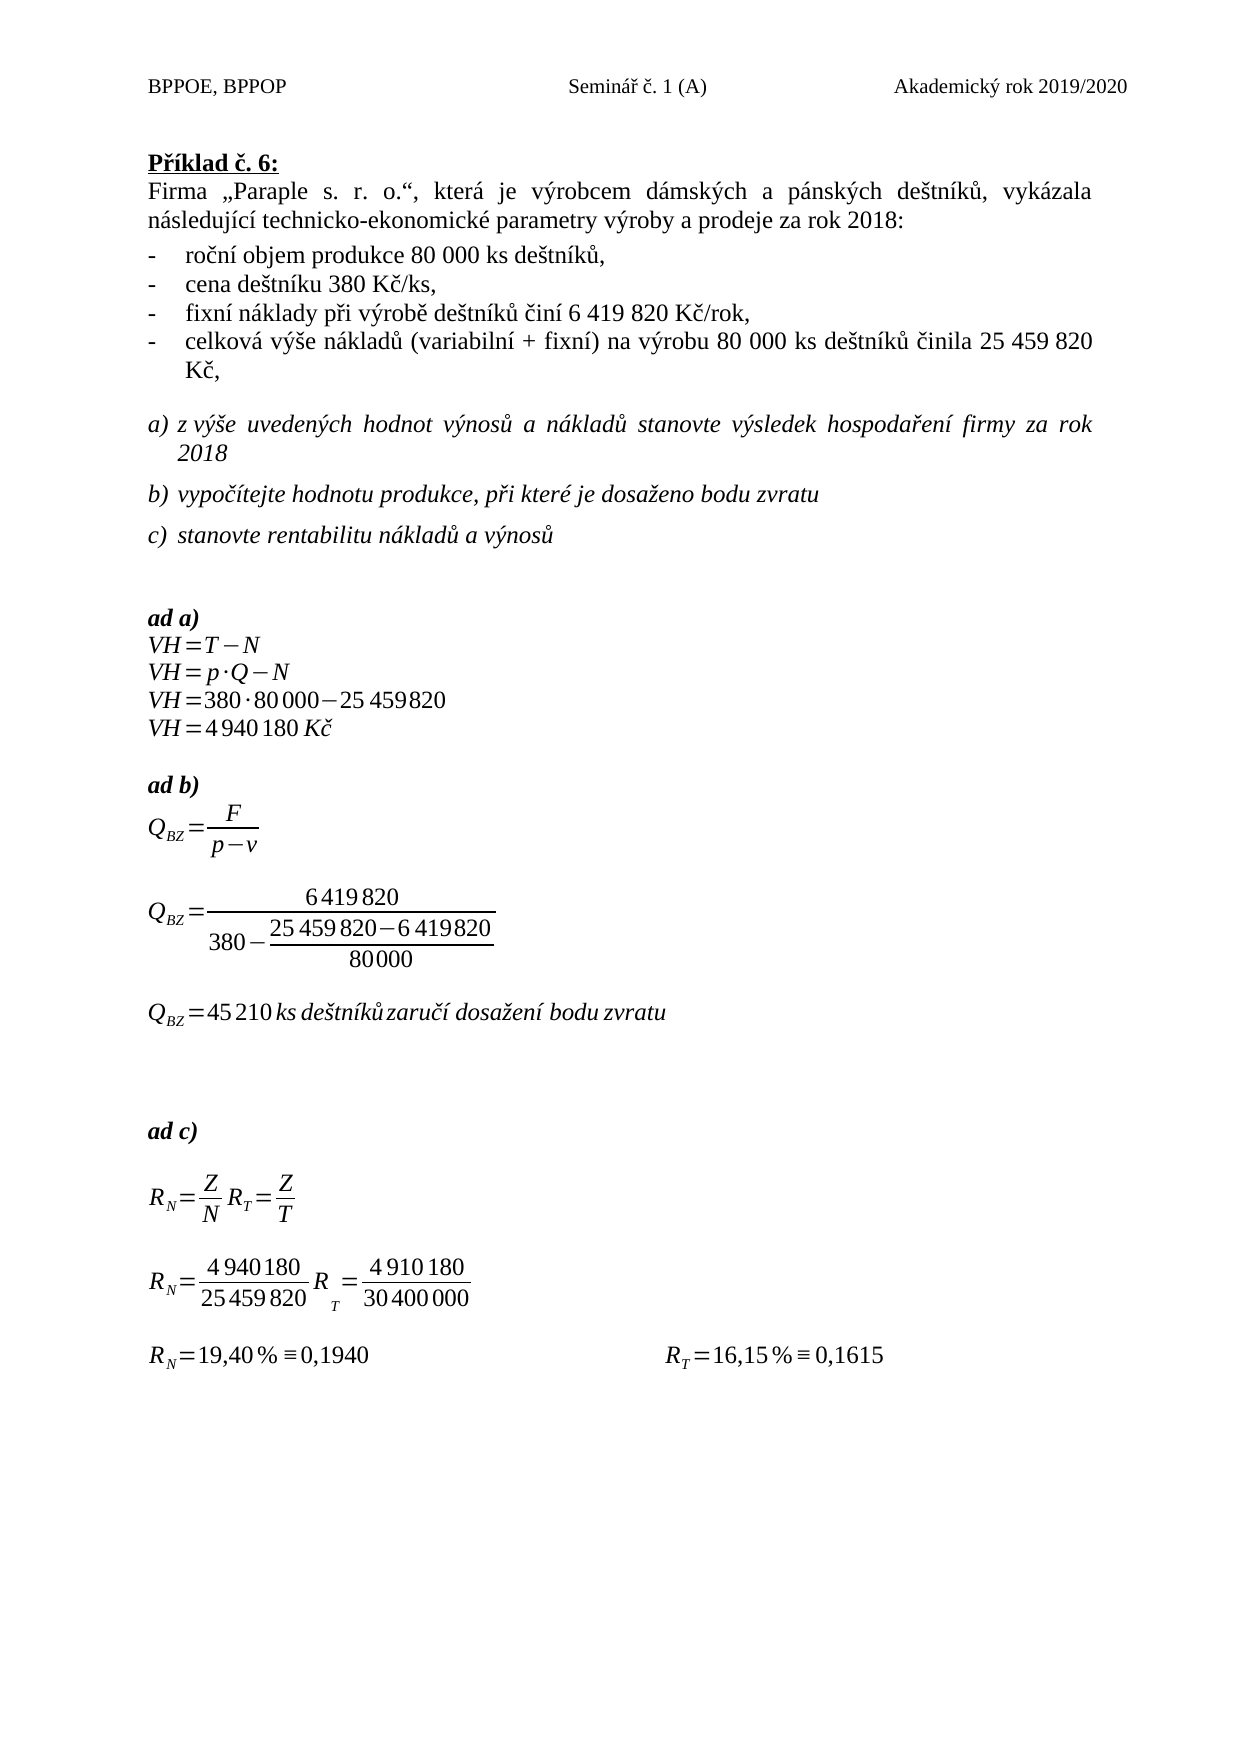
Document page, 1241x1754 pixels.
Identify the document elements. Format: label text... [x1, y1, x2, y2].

text ad b) [148, 771, 1093, 799]
list cena deštníku 380 Kč/ks, [148, 269, 1093, 298]
text ad a) [148, 603, 1093, 631]
text ad c) [148, 1116, 1093, 1145]
list vypočítejte hodnotu produkce, při které je dosaženo bodu zvratu [148, 479, 1093, 508]
list celková výše nákladů (variabilní + fixní) na výrobu 80 000 ks deštníků činila 25 459 820 Kč, [148, 326, 1093, 384]
list fixní náklady při výrobě deštníků činí 6 419 820 Kč/rok, [148, 298, 1093, 326]
list roční objem produkce 80 000 ks deštníků, [148, 240, 1093, 269]
list stanovte rentabilitu nákladů a výnosů [148, 520, 1093, 549]
text Firma „Paraple s. r. o.“, která je výrobcem dámských a pánských deštníků, vykázala následující technicko-ekonomické parametry výroby a prodeje za rok 2018: [148, 176, 1093, 234]
list z výše uvedených hodnot výnosů a nákladů stanovte výsledek hospodaření firmy za rok 2018 [148, 409, 1093, 466]
text Příklad č. 6: [148, 148, 1093, 176]
